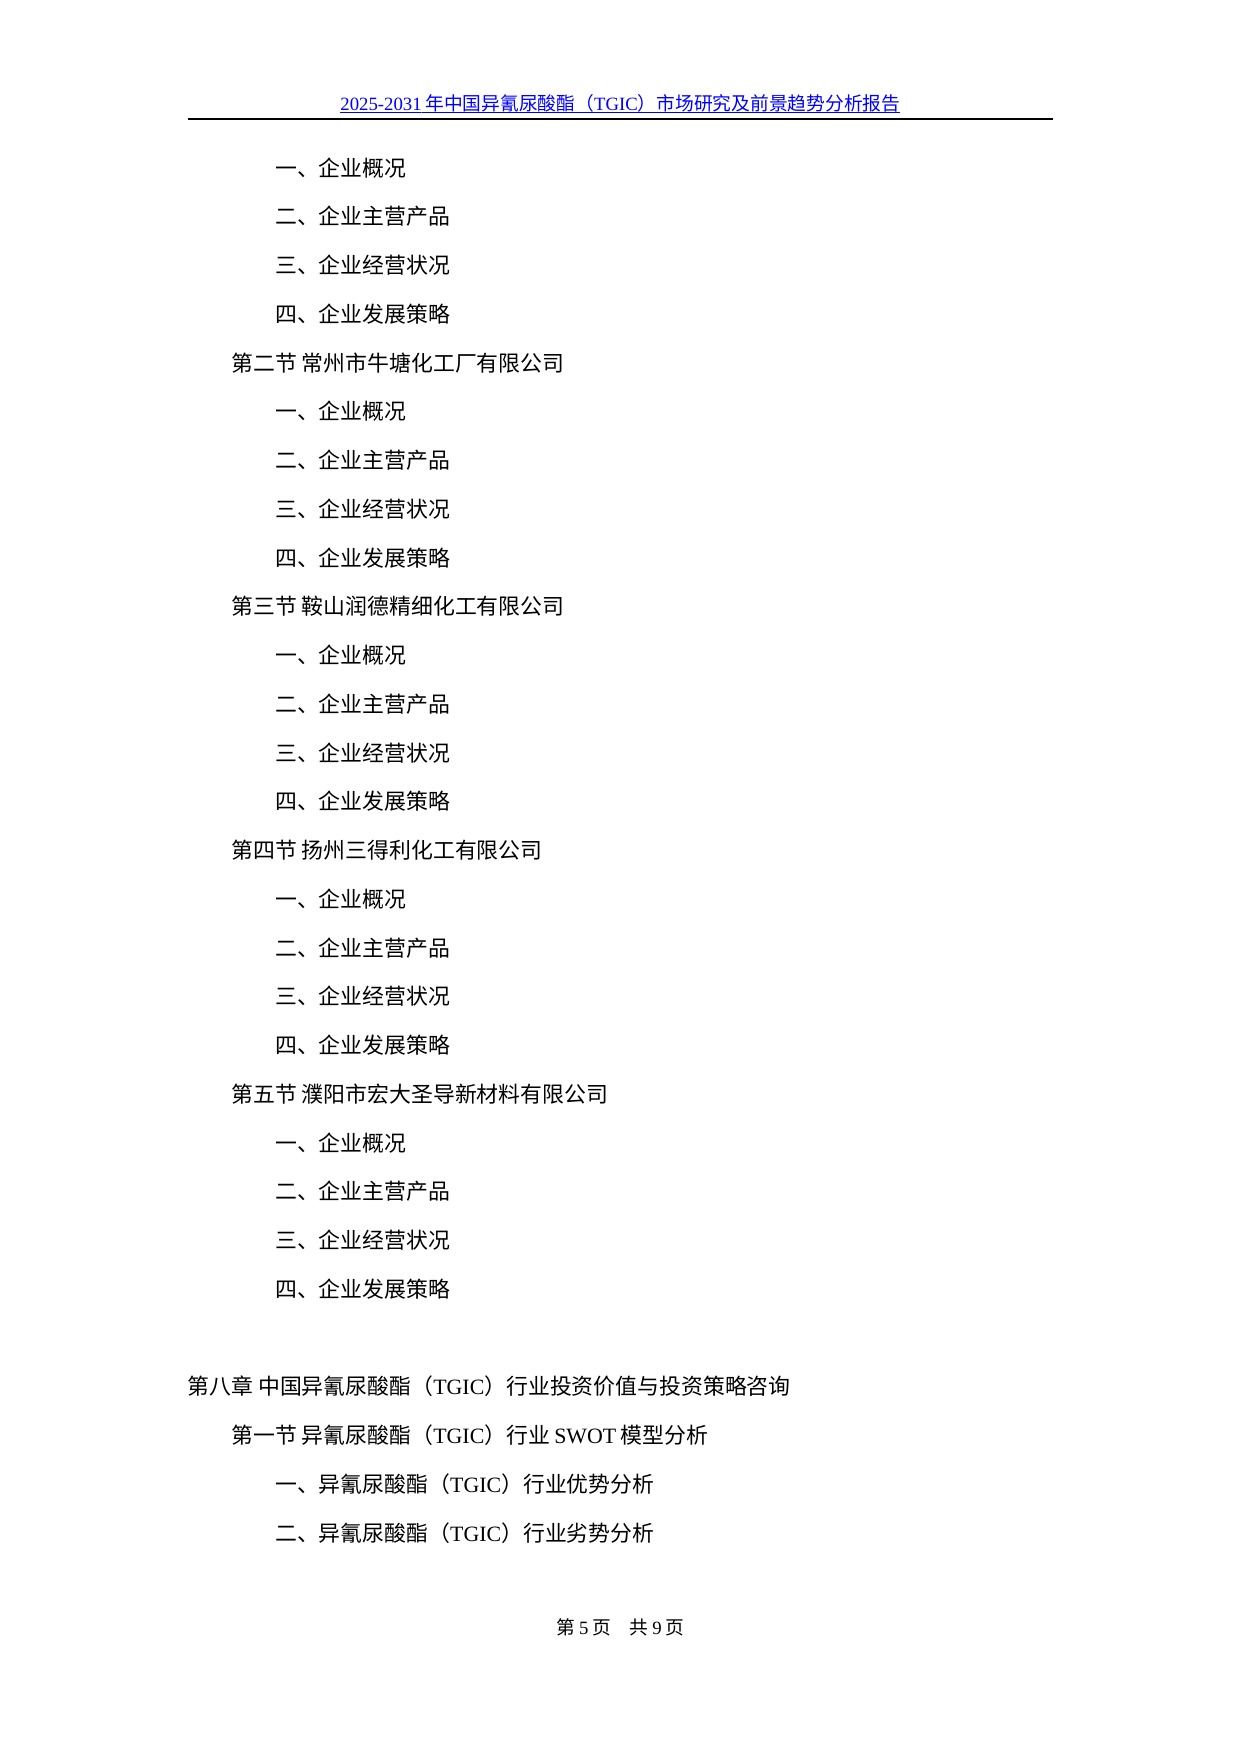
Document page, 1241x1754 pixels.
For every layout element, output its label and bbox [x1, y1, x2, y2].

text [187, 150, 1053, 1548]
